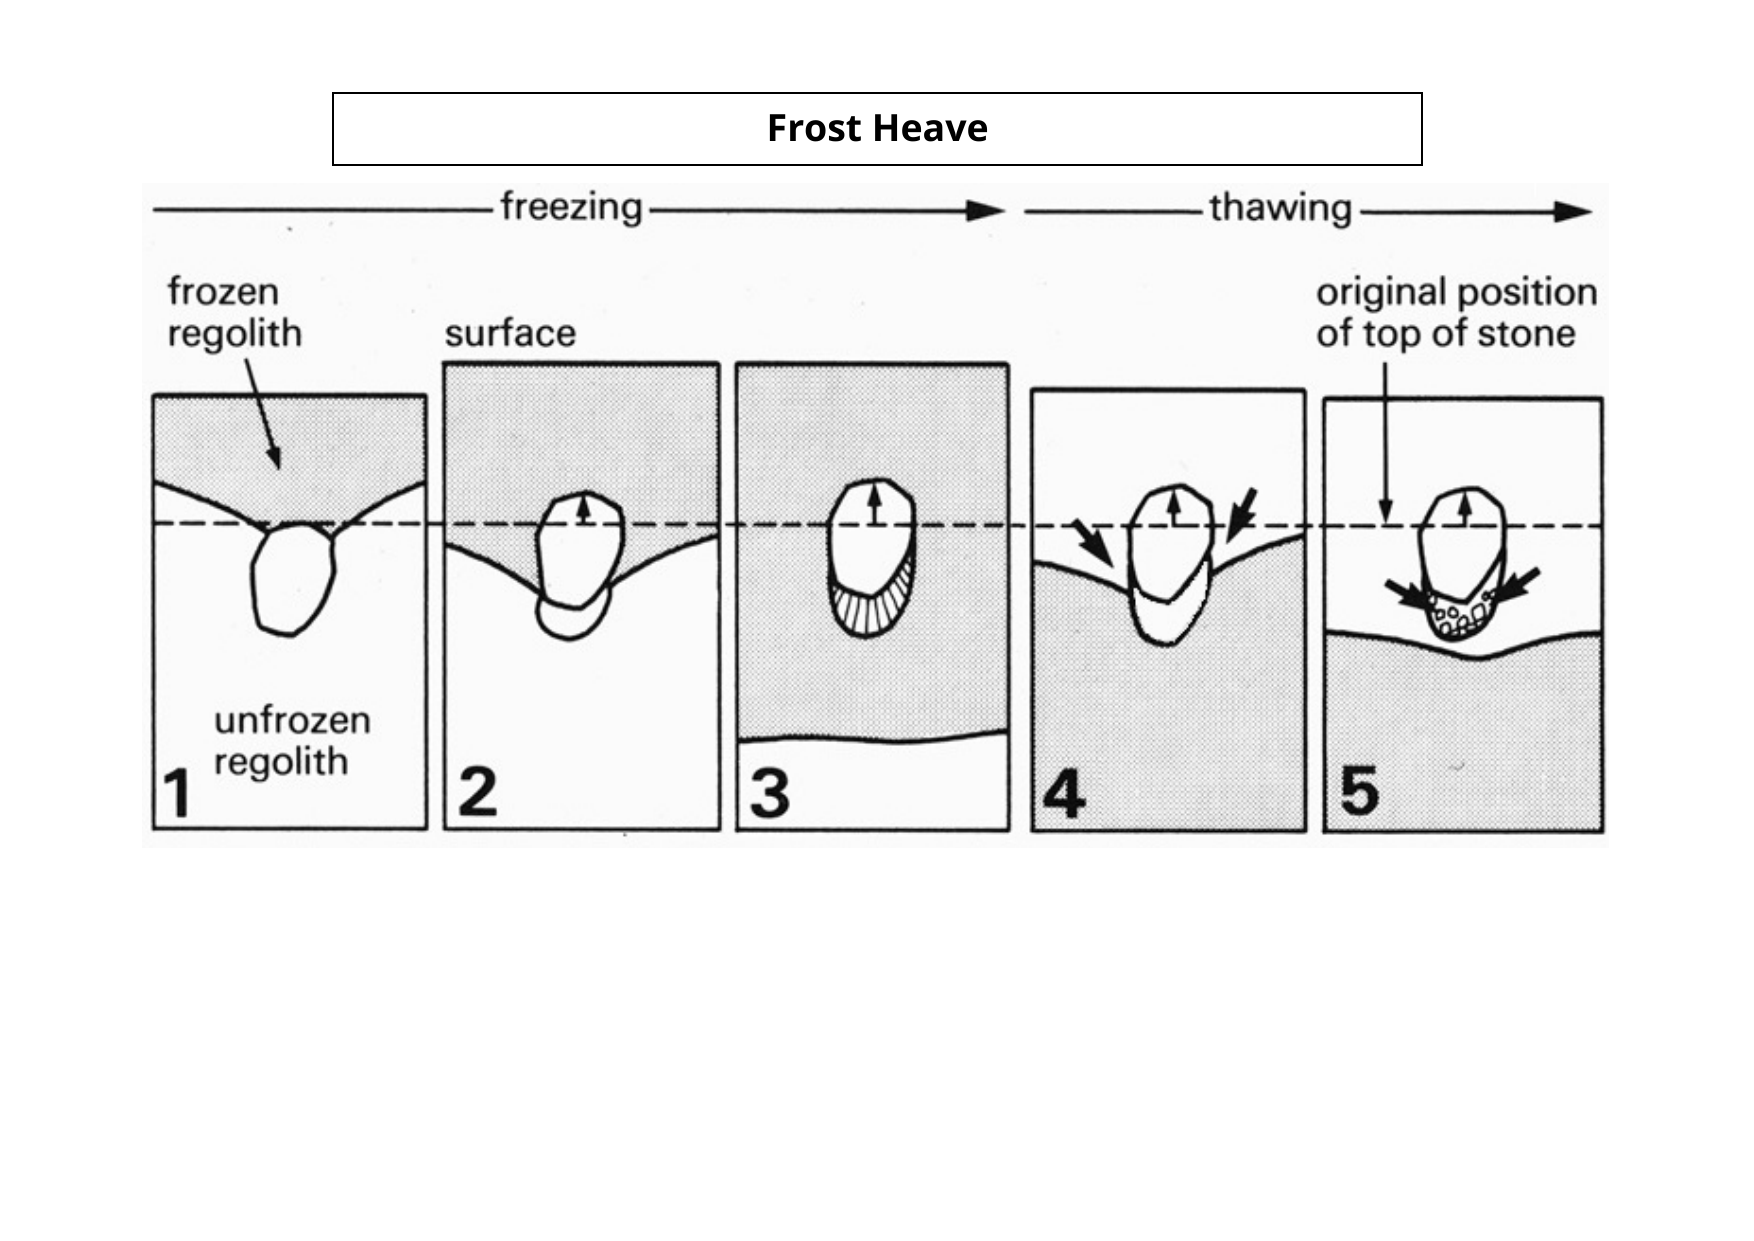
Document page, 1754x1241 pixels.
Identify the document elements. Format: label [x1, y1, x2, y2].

picture [140, 183, 1608, 846]
